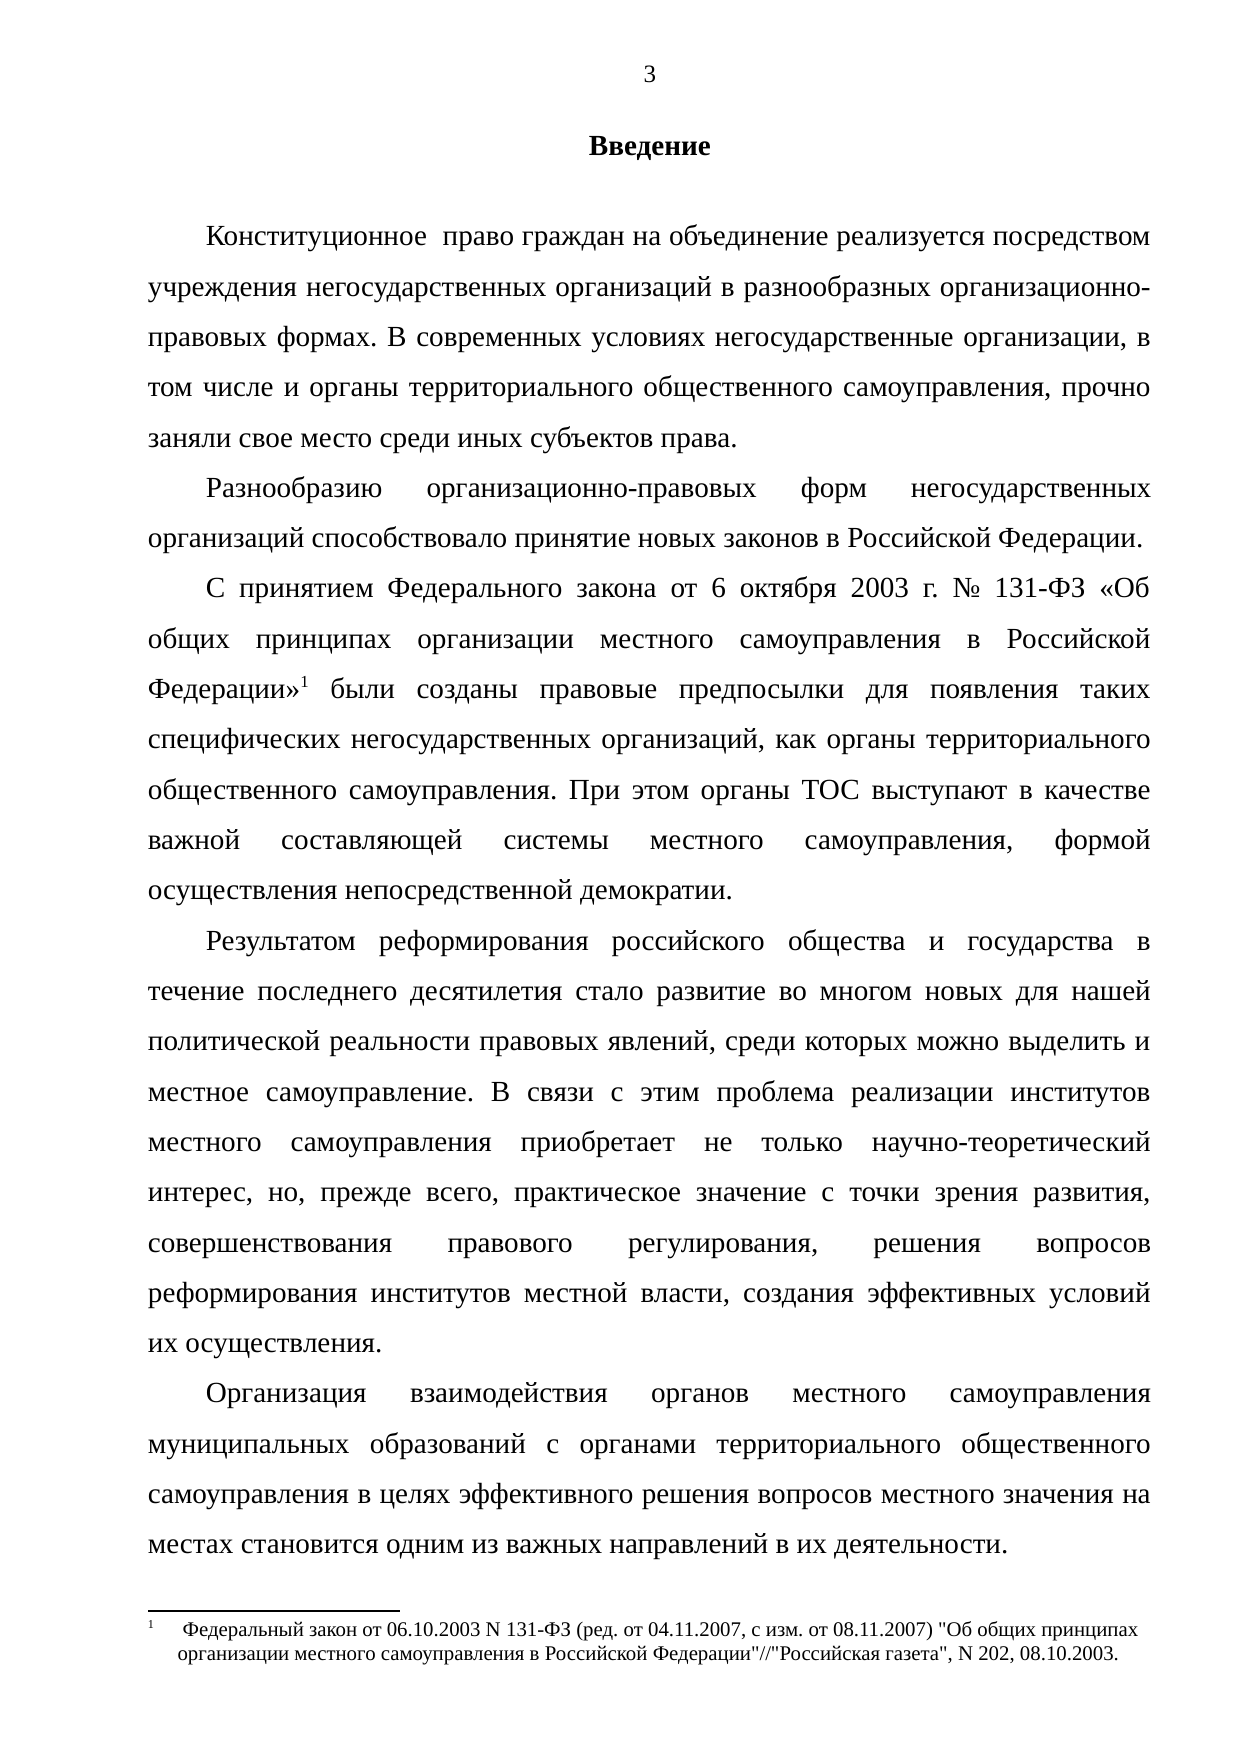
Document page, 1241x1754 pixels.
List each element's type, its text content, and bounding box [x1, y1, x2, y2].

subtitle Введение [148, 128, 1152, 162]
text С принятием Федерального закона от 6 октября . № 131-ФЗ «Об общих принципах организации местного самоуправления в Российской Федерации» были созданы правовые предпосылки для появления таких специфических негосударственных организаций, как органы территориального общественного самоуправления. При этом органы ТОС выступают в качестве важной составляющей системы местного самоуправления, формой осуществления непосредственной демократии. [148, 571, 1152, 906]
text Результатом реформирования российского общества и государства в течение последнего десятилетия стало развитие во многом новых для нашей политической реальности правовых явлений, среди которых можно выделить и местное самоуправление. В связи с этим проблема реализации институтов местного самоуправления приобретает не только научно-теоретический интерес, но, прежде всего, практическое значение с точки зрения развития, совершенствования правового регулирования, решения вопросов реформирования институтов местной власти, создания эффективных условий их осуществления. [148, 923, 1152, 1359]
text Организация взаимодействия органов местного самоуправления муниципальных образований с органами территориального общественного самоуправления в целях эффективного решения вопросов местного значения на местах становится одним из важных направлений в их деятельности. [148, 1376, 1152, 1560]
text Разнообразию организационно-правовых форм негосударственных организаций способствовало принятие новых законов в Российской Федерации. [148, 470, 1152, 554]
text Конституционное право граждан на объединение реализуется посредством учреждения негосударственных организаций в разнообразных организационно-правовых формах. В современных условиях негосударственные организации, в том числе и органы территориального общественного самоуправления, прочно заняли свое место среди иных субъектов права. [148, 218, 1152, 453]
